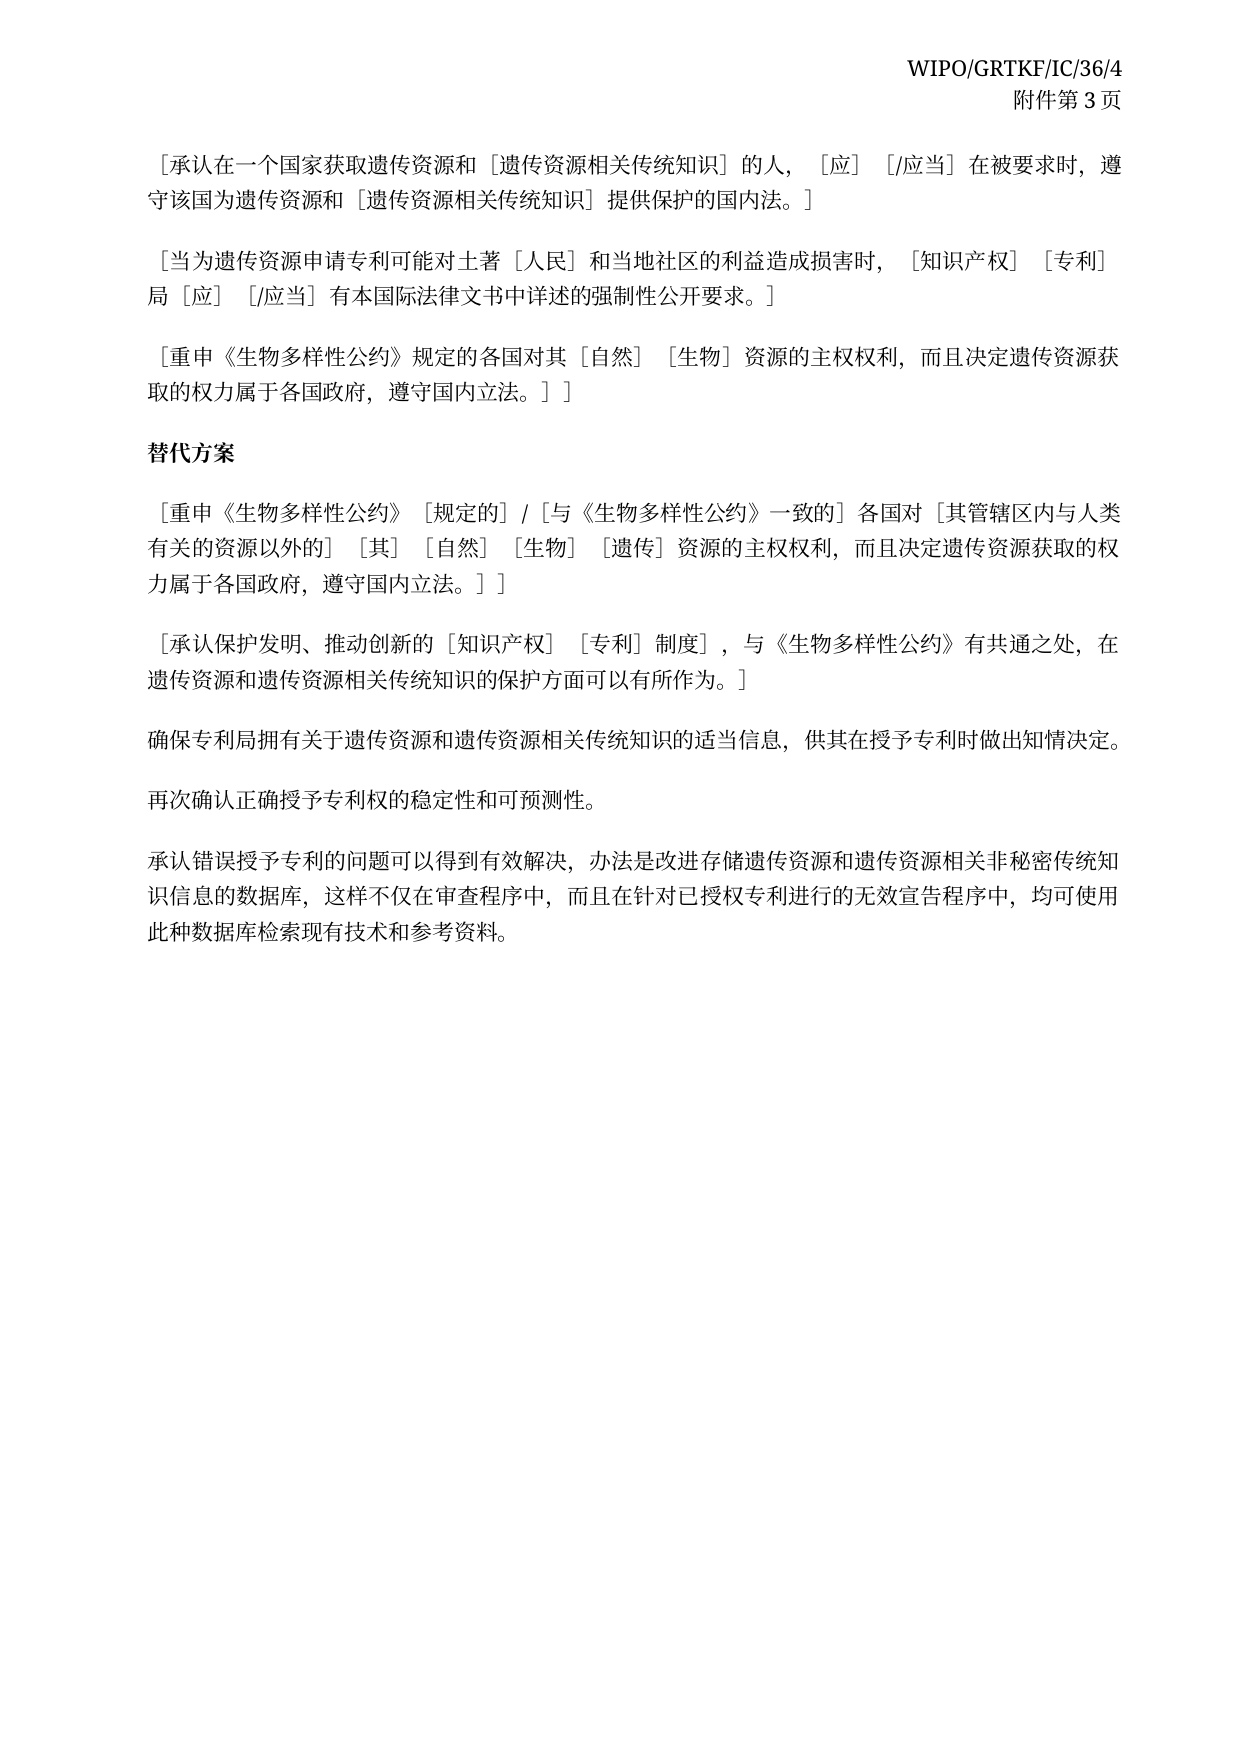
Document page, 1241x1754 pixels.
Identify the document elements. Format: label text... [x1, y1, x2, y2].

text 承认错误授予专利的问题可以得到有效解决，办法是改进存储遗传资源和遗传资源相关非秘密传统知识信息的数据库，这样不仅在审查程序中，而且在针对已授权专利进行的无效宣告程序中，均可使用此种数据库检索现有技术和参考资料。 [148, 840, 1122, 946]
text ［重申《生物多样性公约》［规定的］/［与《生物多样性公约》一致的］各国对［其管辖区内与人类有关的资源以外的］［其］［自然］［生物］［遗传］资源的主权权利，而且决定遗传资源获取的权力属于各国政府，遵守国内立法。］］ [148, 492, 1122, 598]
text 确保专利局拥有关于遗传资源和遗传资源相关传统知识的适当信息，供其在授予专利时做出知情决‍‍‍定。 [148, 719, 1122, 755]
text ［承认保护发明、推动创新的［知识产权］［专利］制度］，与《生物多样性公约》有共通之处，在遗传资源和遗传资源相关传统知识的保护方面可以有所作为。］ [148, 623, 1122, 694]
text ［承认在一个国家获取遗传资源和［遗传资源相关传统知识］的人，［应］［/应当］在被要求时，遵守该国为遗传资源和［遗传资源相关传统知识］提供保护的国内法。］ [148, 144, 1122, 215]
text 再次确认正确授予专利权的稳定性和可预测性。 [148, 780, 1122, 815]
text 替代方案 [148, 432, 1122, 467]
text ［当为遗传资源申请专利可能对土著［人民］和当地社区的利益造成损害时，［知识产权］［专利］局［应］［/应当］有本国际法律文书中详述的强制性公开要求。］ [148, 240, 1122, 311]
text ［重申《生物多样性公约》规定的各国对其［自然］［生物］资源的主权权利，而且决定遗传资源获取的权力属于各国政府，遵守国内立法。］］ [148, 336, 1122, 407]
